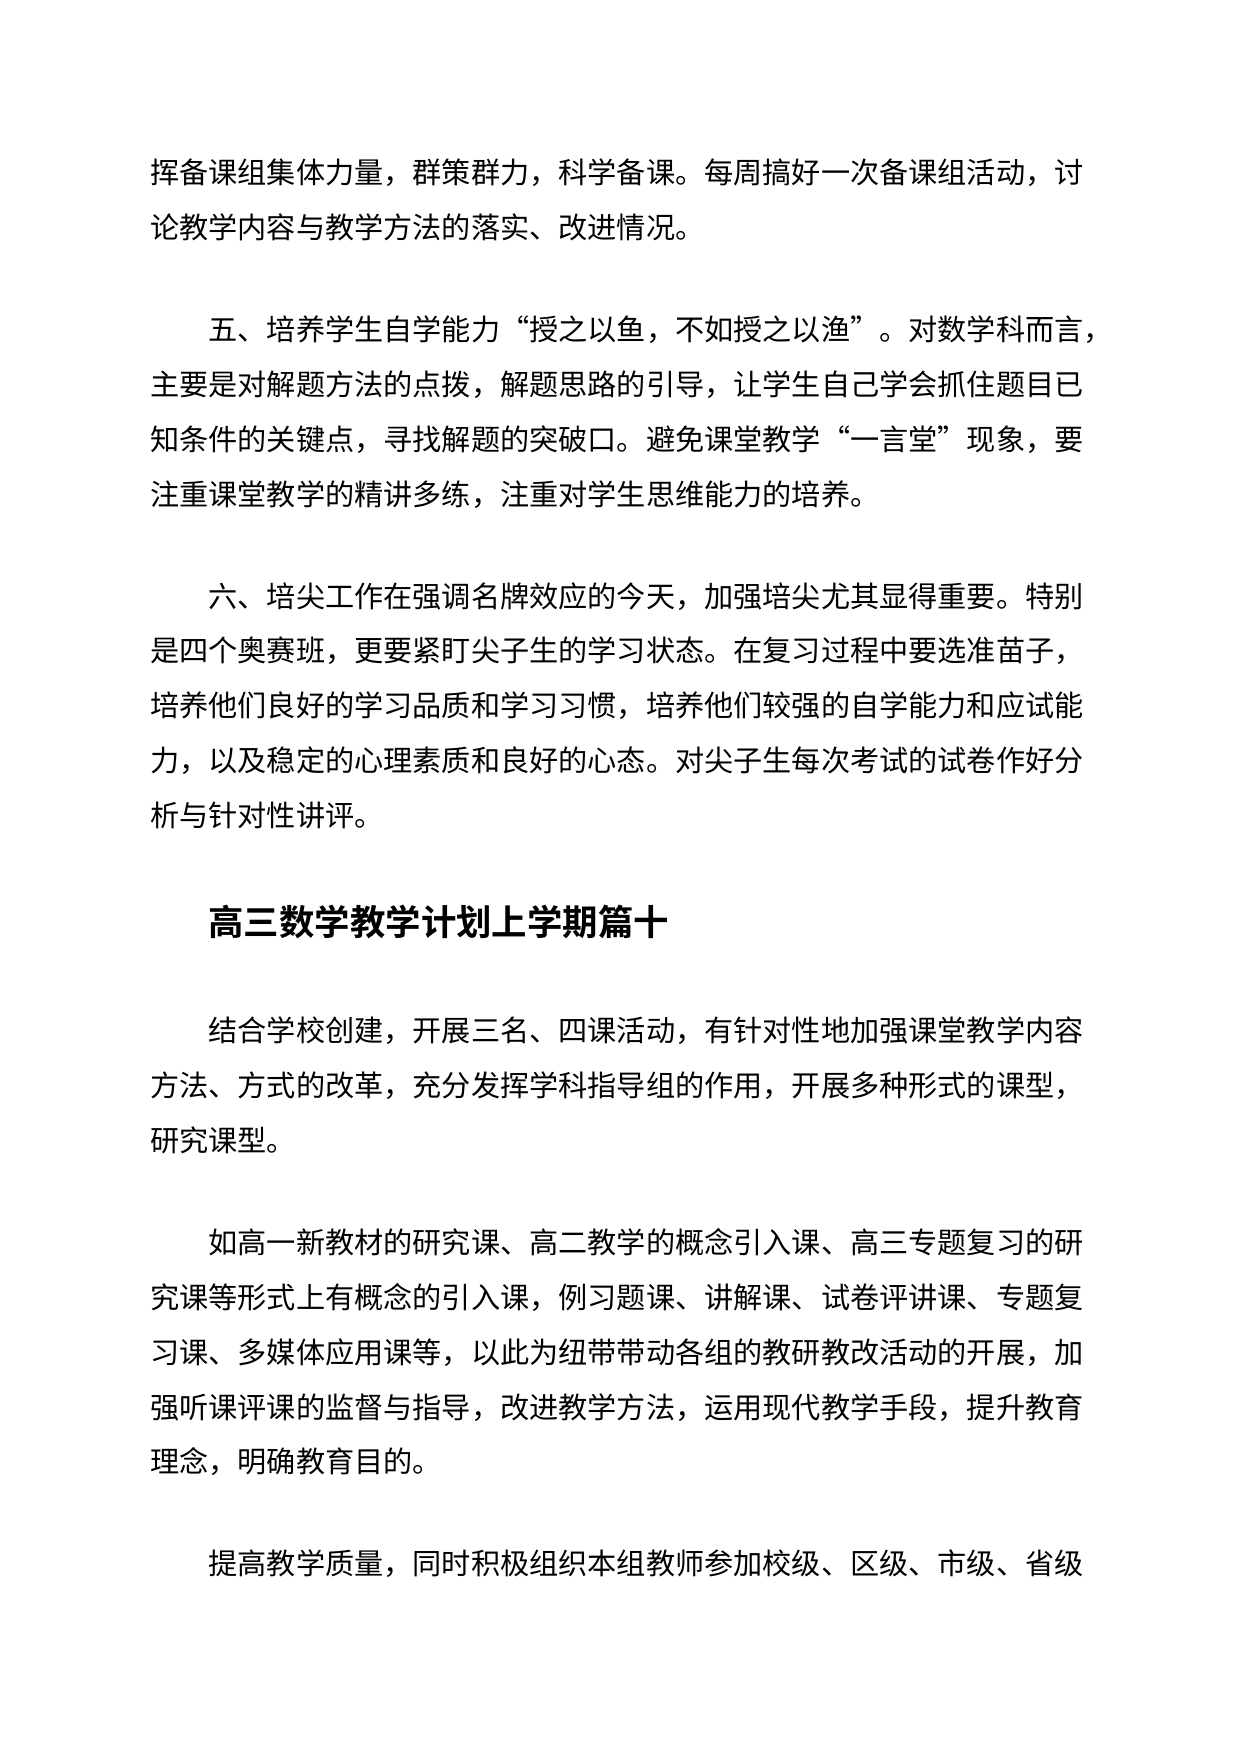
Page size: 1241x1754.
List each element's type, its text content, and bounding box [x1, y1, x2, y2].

text 结合学校创建，开展三名、四课活动，有针对性地加强课堂教学内容方法、方式的改革，充分发挥学科指导组的作用，开展多种形式的课型，研究课型。 [150, 1008, 1090, 1160]
text 六、培尖工作在强调名牌效应的今天，加强培尖尤其显得重要。特别是四个奥赛班，更要紧盯尖子生的学习状态。在复习过程中要选准苗子，培养他们良好的学习品质和学习习惯，培养他们较强的自学能力和应试能力，以及稳定的心理素质和良好的心态。对尖子生每次考试的试卷作好分析与针对性讲评。 [150, 573, 1090, 835]
text 如高一新教材的研究课、高二教学的概念引入课、高三专题复习的研究课等形式上有概念的引入课，例习题课、讲解课、试卷评讲课、专题复习课、多媒体应用课等，以此为纽带带动各组的教研教改活动的开展，加强听课评课的监督与指导，改进教学方法，运用现代教学手段，提升教育理念，明确教育目的。 [150, 1219, 1090, 1481]
text 高三数学教学计划上学期篇十 [150, 894, 1090, 946]
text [150, 150, 1090, 247]
text 五、培养学生自学能力“授之以鱼，不如授之以渔”。对数学科而言，主要是对解题方法的点拨，解题思路的引导，让学生自己学会抓住题目已知条件的关键点，寻找解题的突破口。避免课堂教学“一言堂”现象，要注重课堂教学的精讲多练，注重对学生思维能力的培养。 [150, 307, 1090, 514]
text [150, 1541, 1090, 1583]
